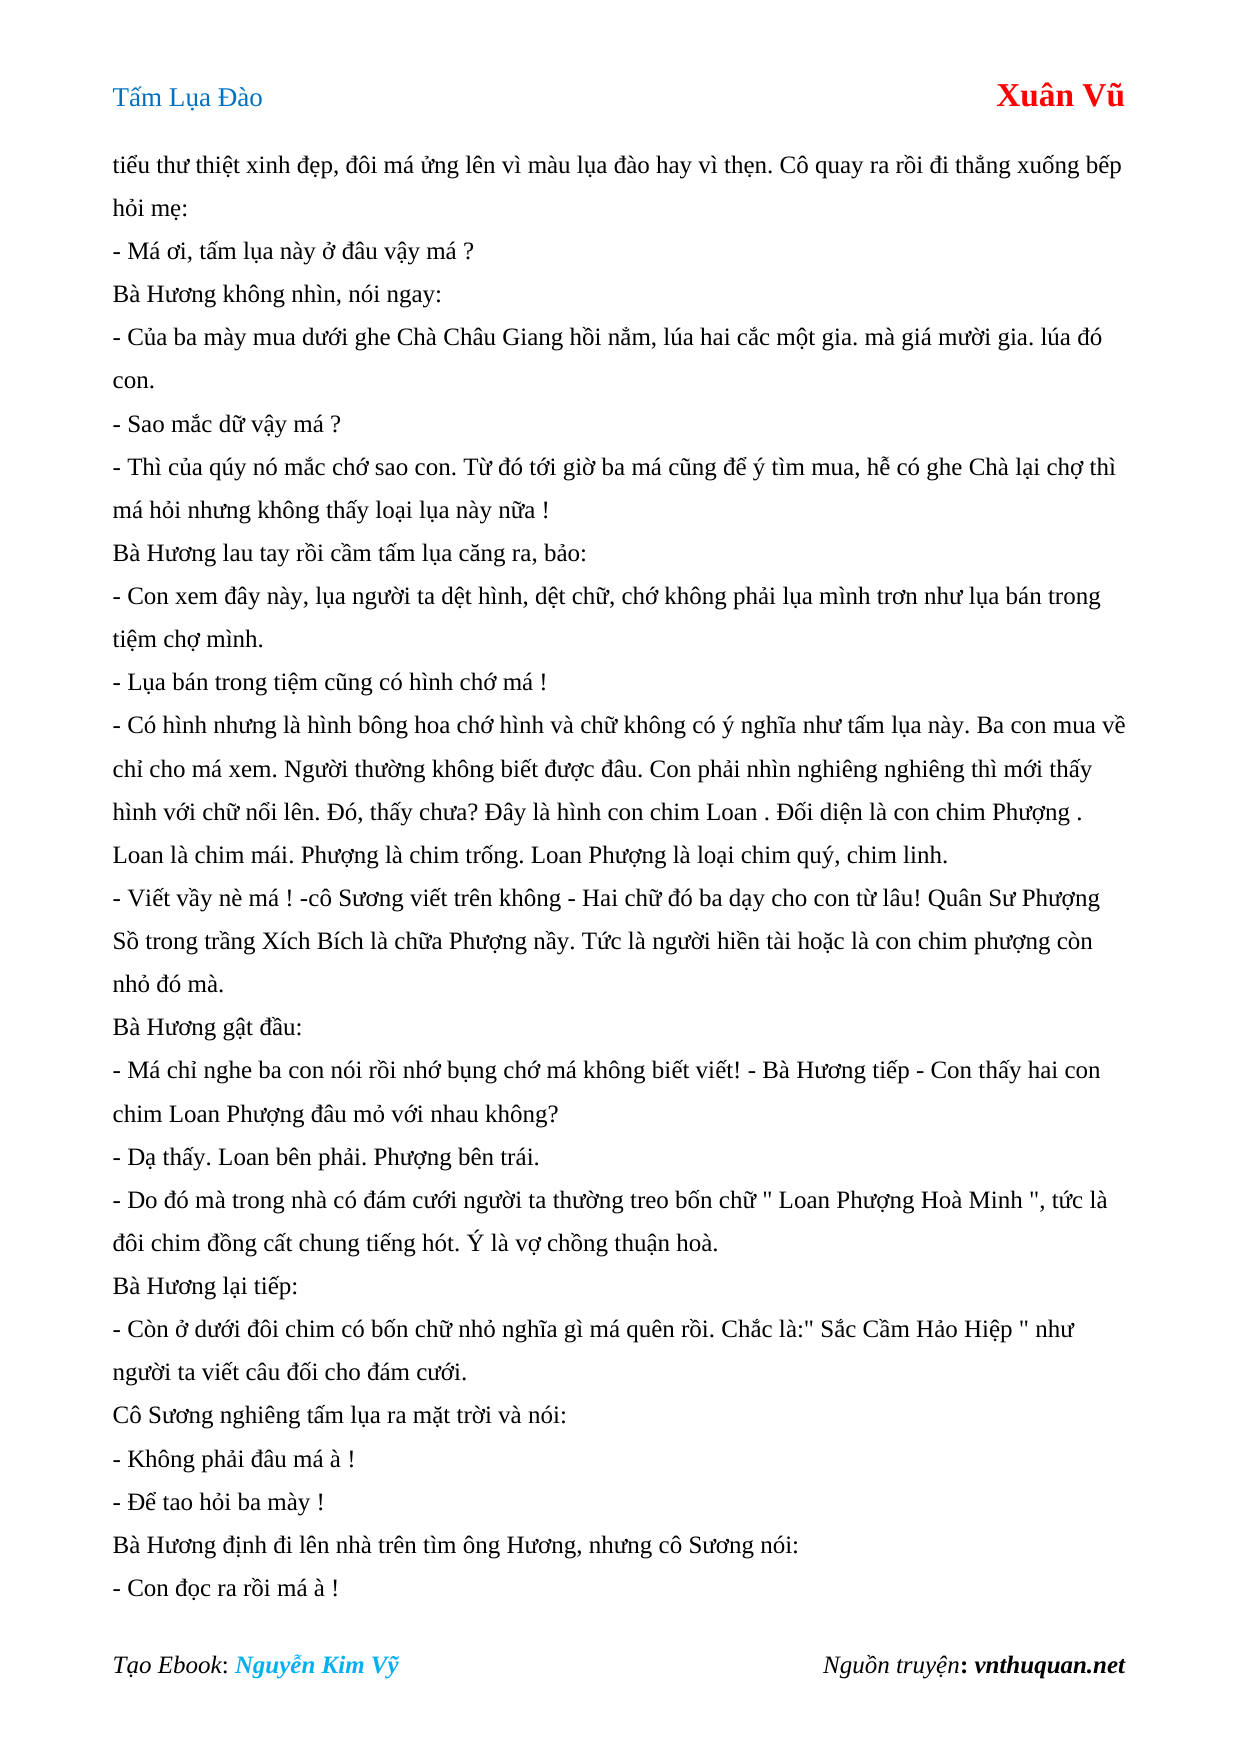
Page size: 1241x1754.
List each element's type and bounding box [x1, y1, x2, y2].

text [112, 150, 1128, 1602]
